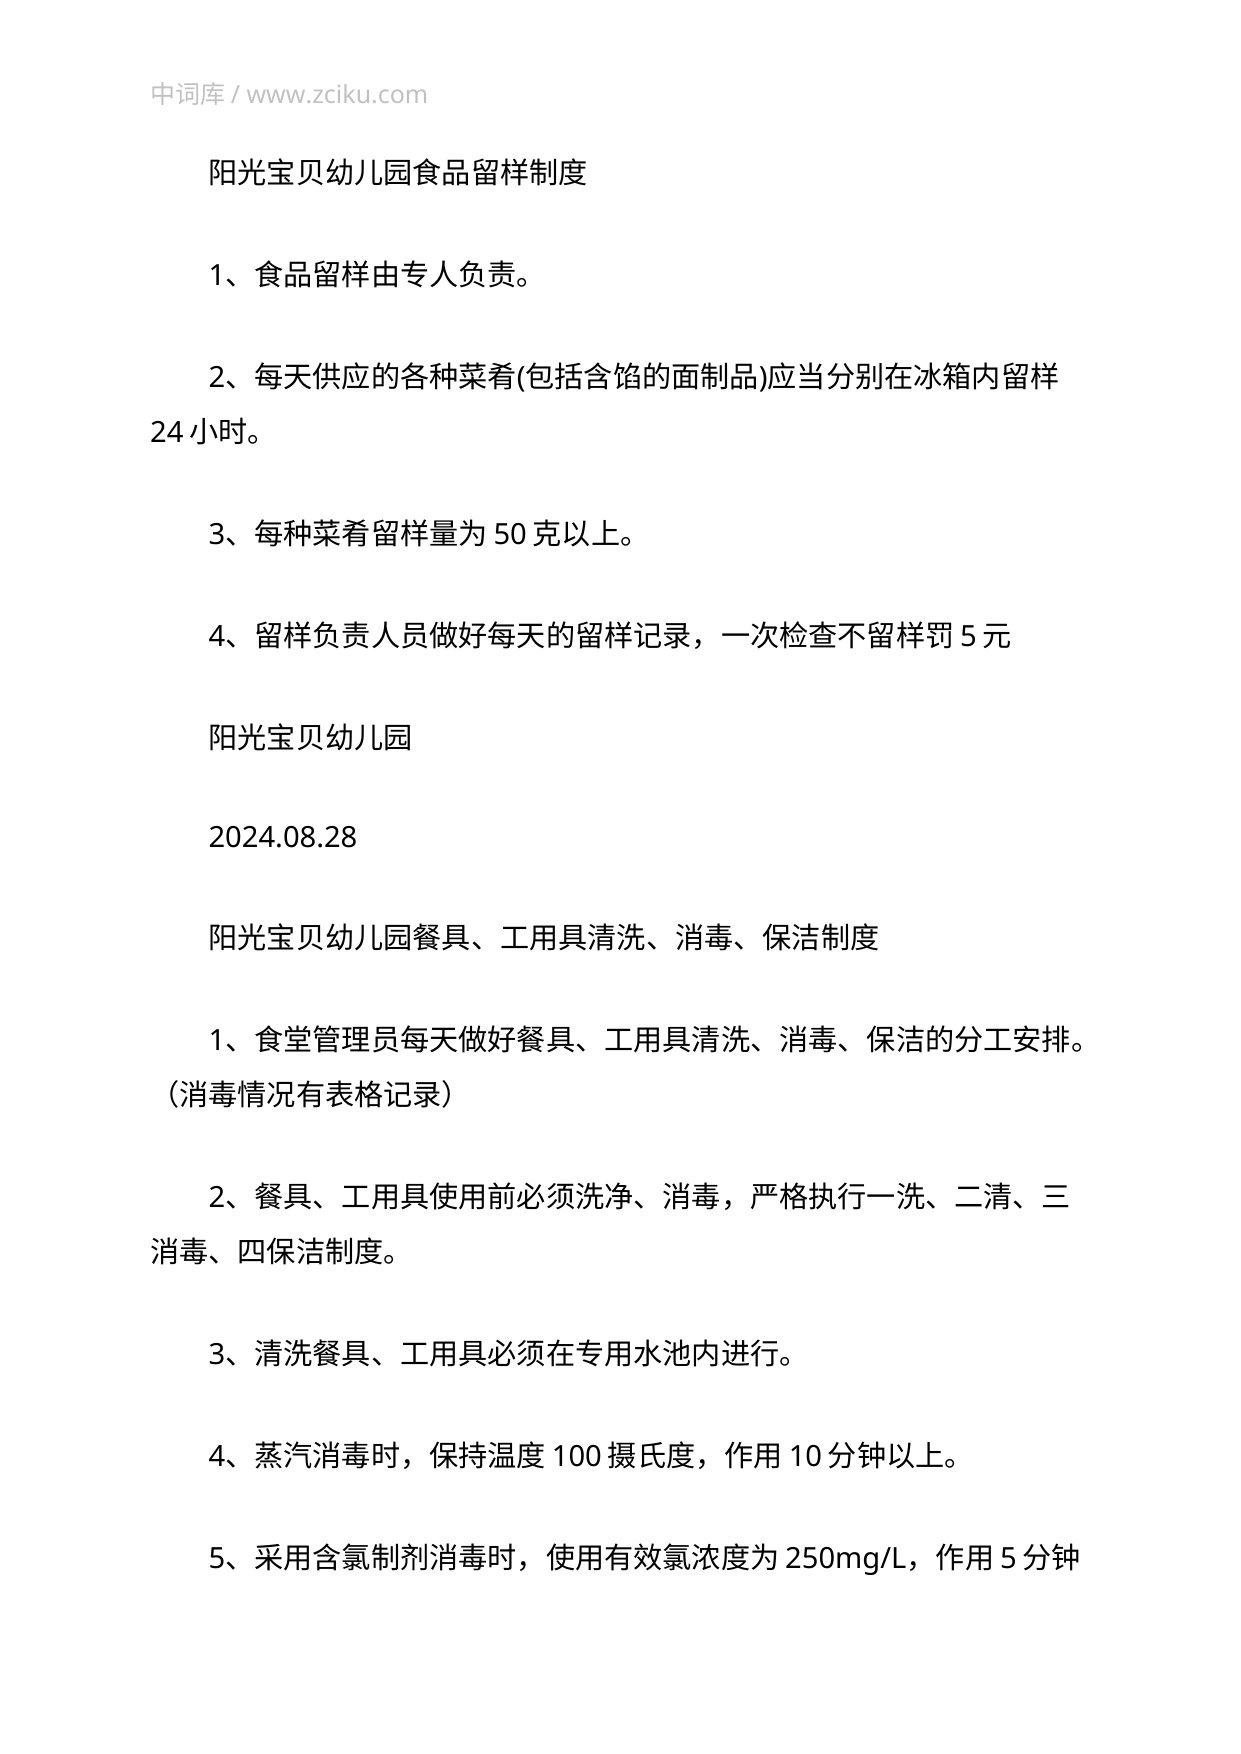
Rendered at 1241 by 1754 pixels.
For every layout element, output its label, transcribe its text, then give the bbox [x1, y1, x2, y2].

text 2、餐具、工用具使用前必须洗净、消毒，严格执行一洗、二清、三消毒、四保洁制度。 [150, 1173, 1090, 1271]
text 1、食品留样由专人负责。 [150, 252, 1090, 294]
text 阳光宝贝幼儿园餐具、工用具清洗、消毒、保洁制度 [150, 915, 1090, 957]
text 4、留样负责人员做好每天的留样记录，一次检查不留样罚5元 [150, 613, 1090, 655]
text 4、蒸汽消毒时，保持温度100摄氏度，作用10分钟以上。 [150, 1432, 1090, 1474]
text 2024.08.28 [150, 816, 1090, 856]
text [150, 1534, 1090, 1577]
text 3、清洗餐具、工用具必须在专用水池内进行。 [150, 1330, 1090, 1373]
text 阳光宝贝幼儿园 [150, 715, 1090, 757]
text 2、每天供应的各种菜肴(包括含馅的面制品)应当分别在冰箱内留样24小时。 [150, 354, 1090, 451]
text 3、每种菜肴留样量为50克以上。 [150, 511, 1090, 553]
text 阳光宝贝幼儿园食品留样制度 [150, 150, 1090, 192]
text 1、食堂管理员每天做好餐具、工用具清洗、消毒、保洁的分工安排。（消毒情况有表格记录） [150, 1017, 1090, 1114]
